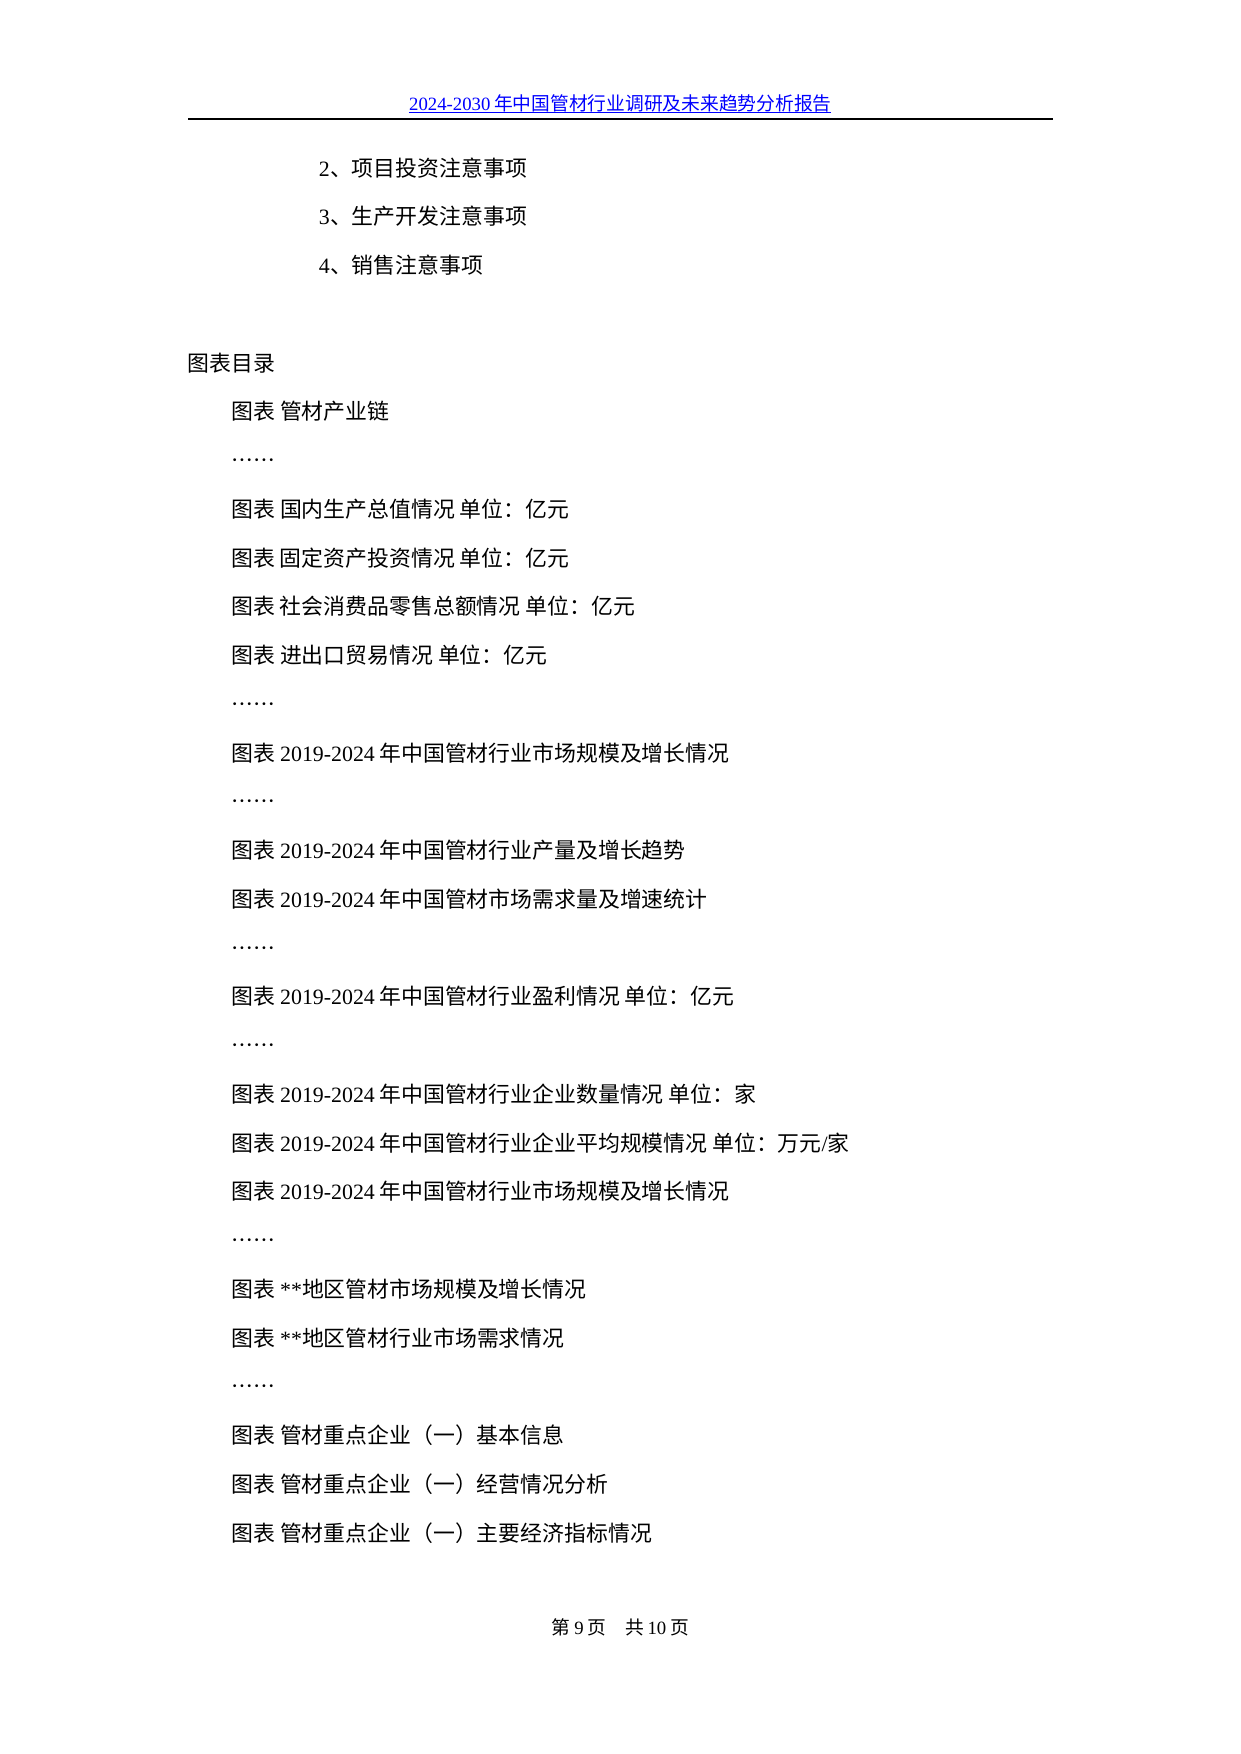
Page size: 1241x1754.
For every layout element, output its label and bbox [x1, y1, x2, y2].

text [187, 150, 1053, 1548]
